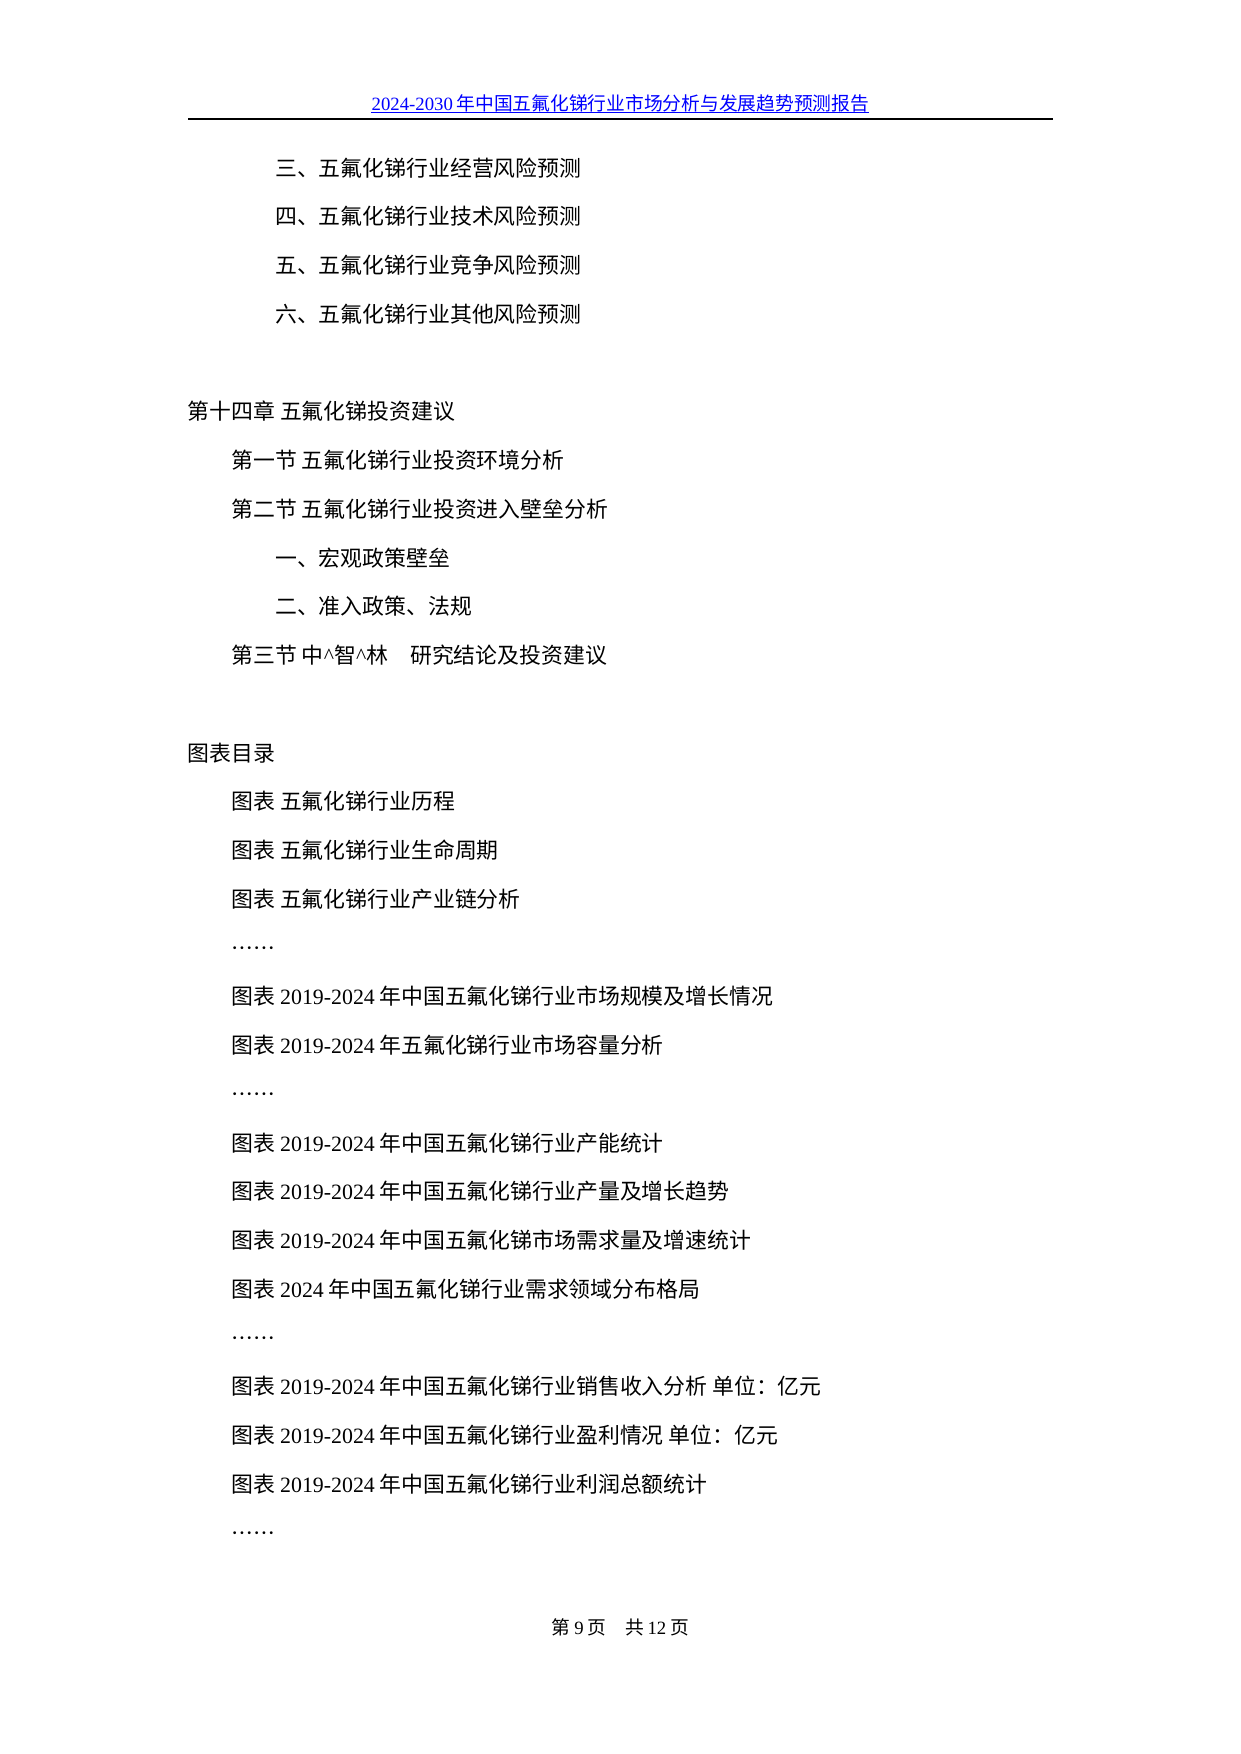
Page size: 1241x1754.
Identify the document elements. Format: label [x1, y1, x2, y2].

text [187, 150, 1053, 1548]
